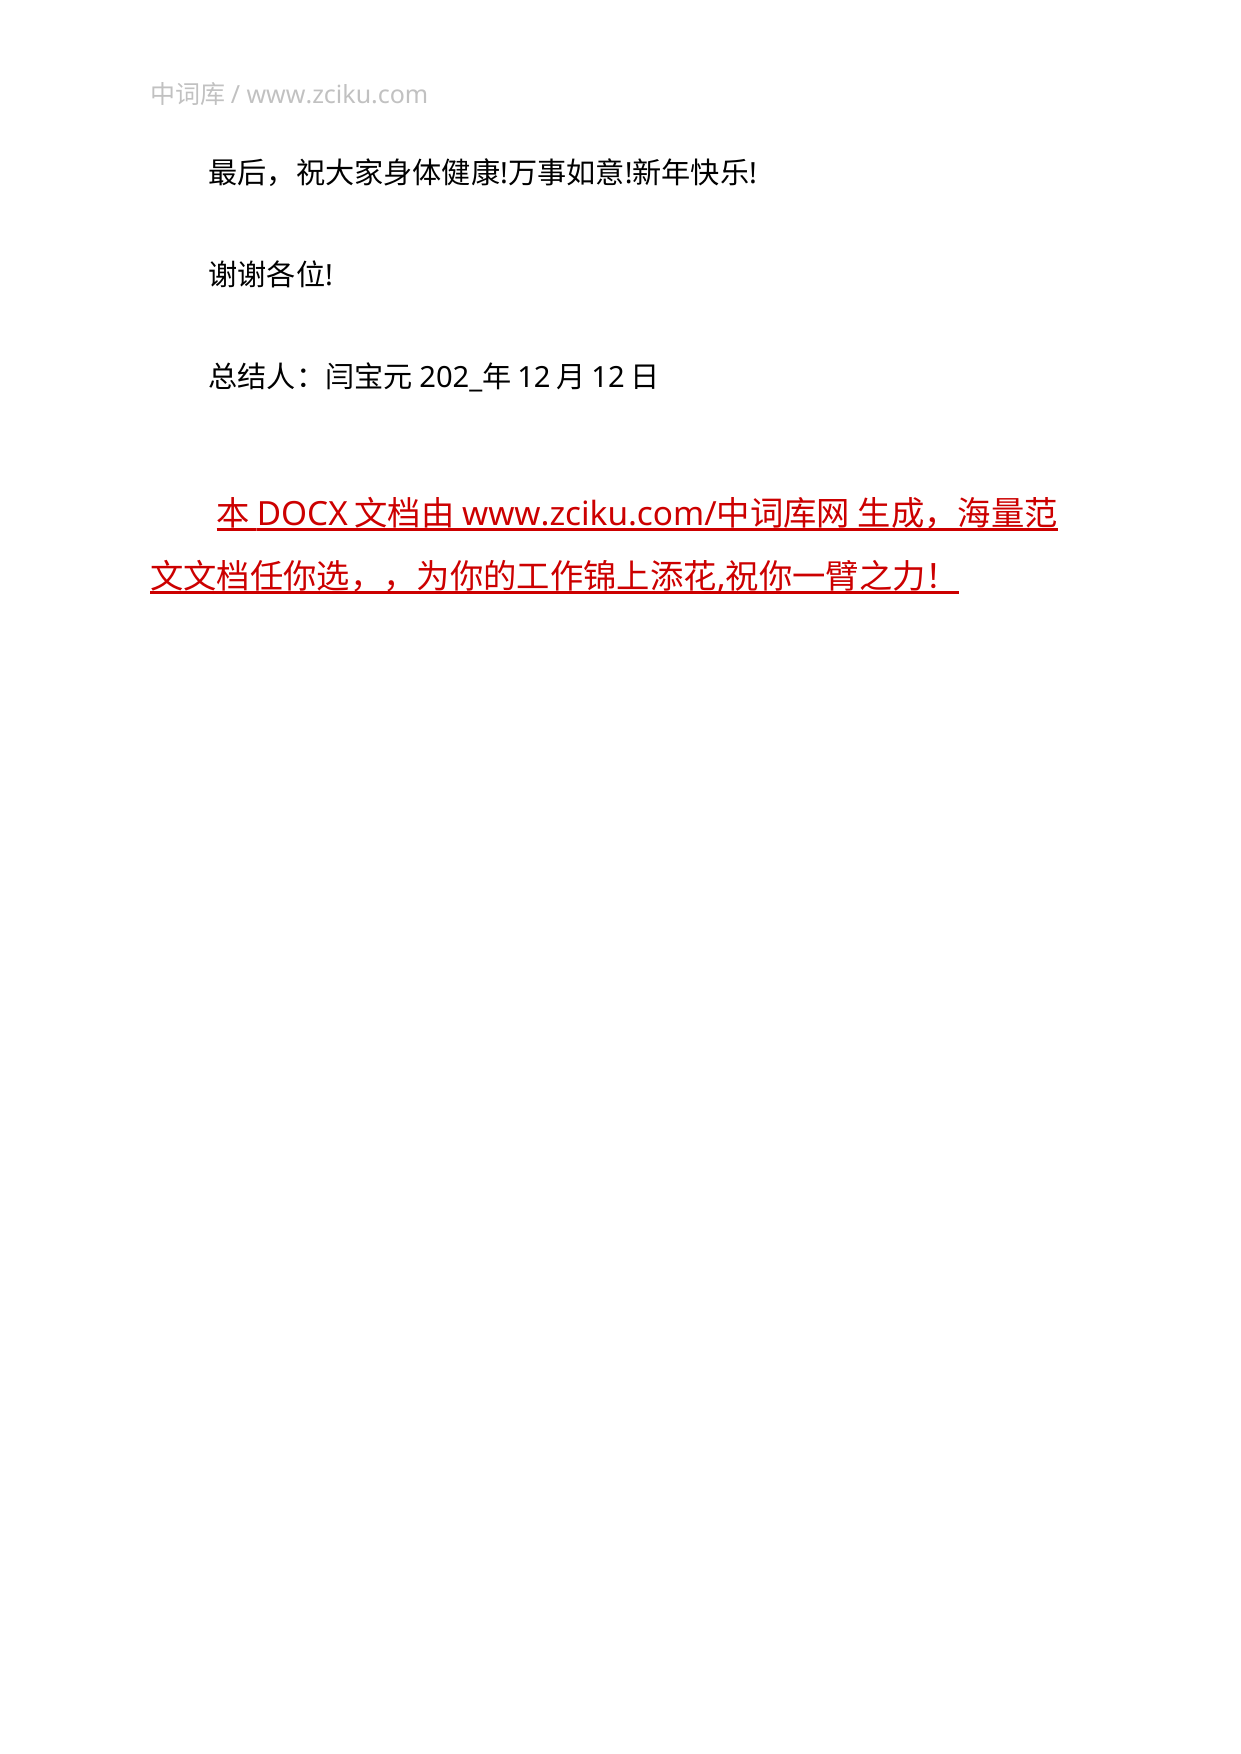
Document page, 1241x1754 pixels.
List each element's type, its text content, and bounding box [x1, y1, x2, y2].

text 本DOCX文档由 www.zciku.com/中词库网 生成，海量范文文档任你选，，为你的工作锦上添花,祝你一臂之力！ [150, 487, 1090, 598]
text 总结人：闫宝元 202_年12月12日 [150, 354, 1090, 396]
text 最后，祝大家身体健康!万事如意!新年快乐! [150, 150, 1090, 192]
text 谢谢各位! [150, 252, 1090, 294]
